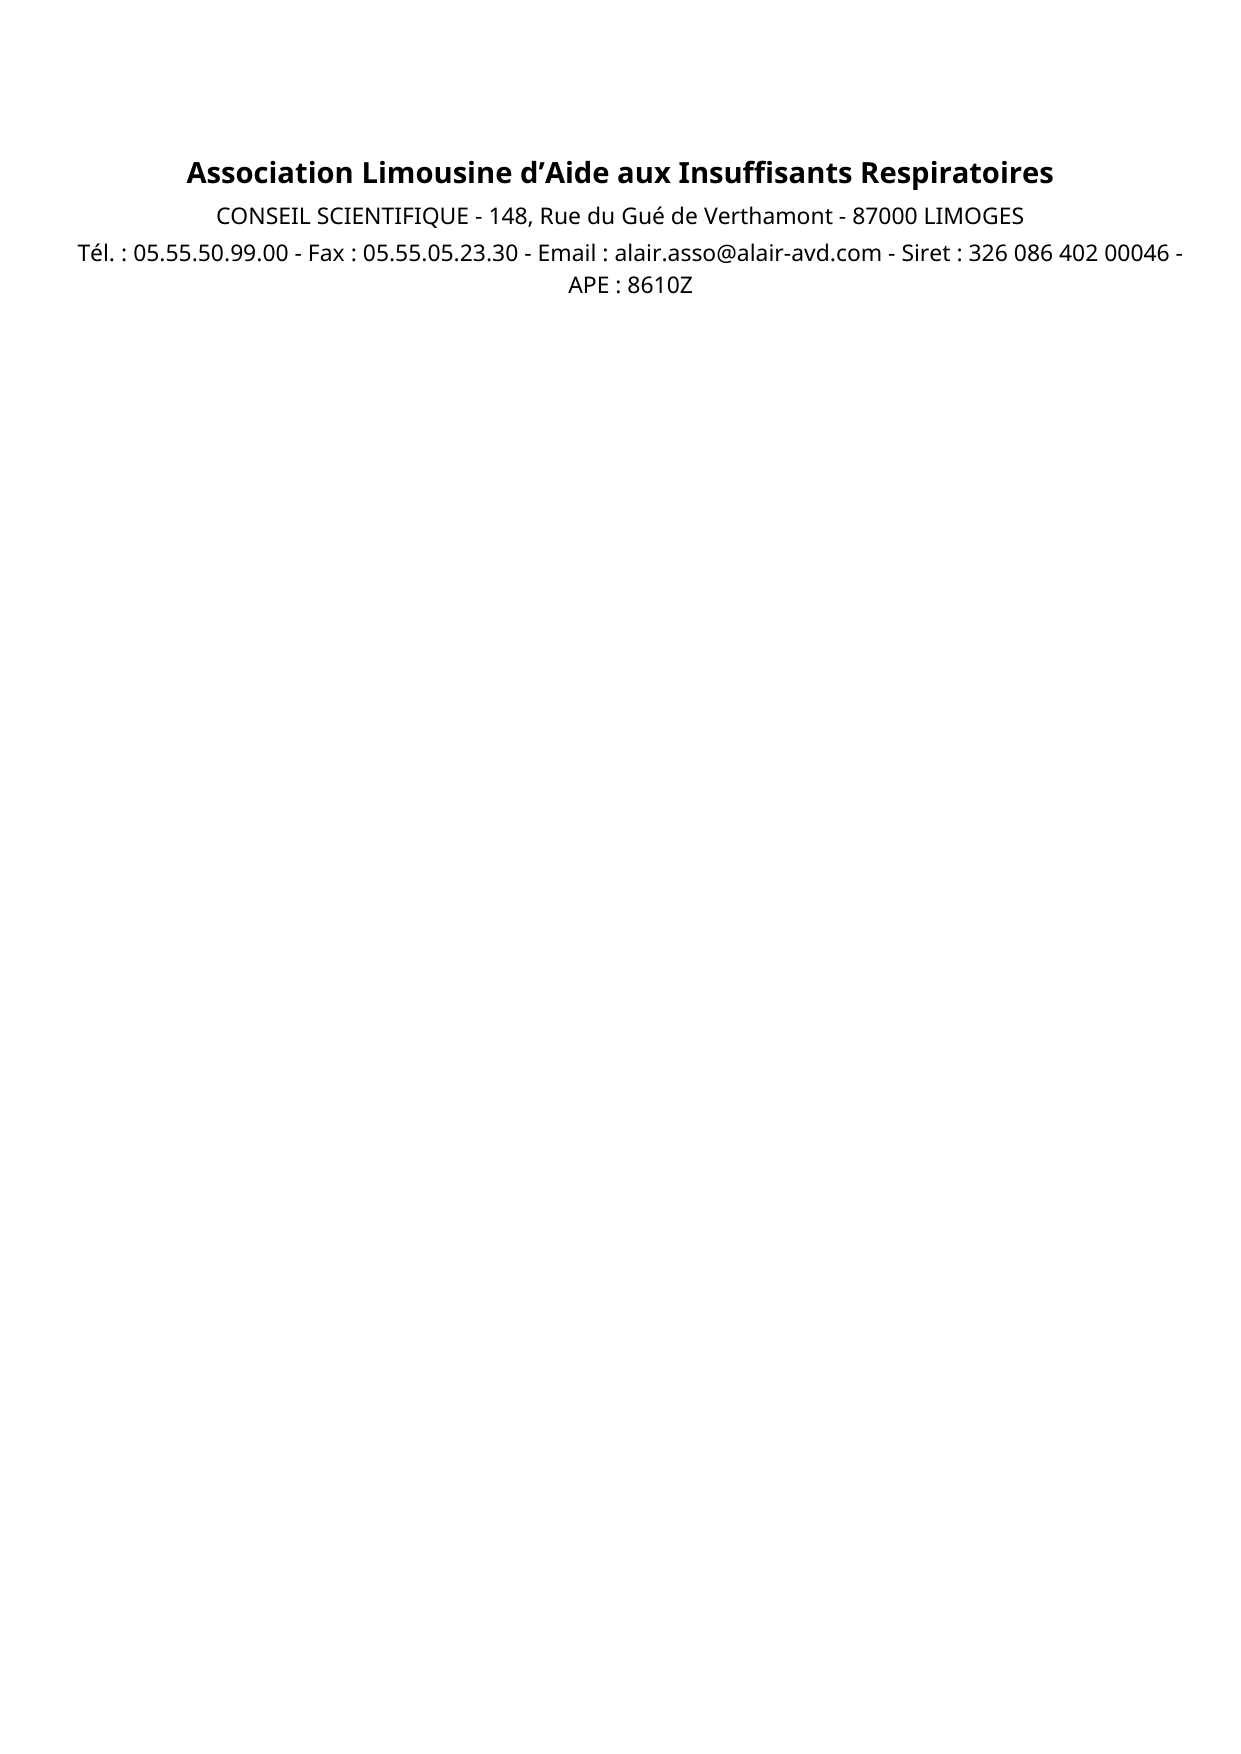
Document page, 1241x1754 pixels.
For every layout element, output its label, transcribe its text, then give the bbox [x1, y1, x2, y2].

text Association Limousine d’Aide aux Insuffisants Respiratoires [94, 152, 1146, 192]
text CONSEIL SCIENTIFIQUE - 148, Rue du Gué de Verthamont - 87000 LIMOGES [94, 200, 1146, 231]
text Tél. : 05.55.50.99.00 - Fax : 05.55.05.23.30 - Email : alair.asso@alair-avd.com - Siret : 326 086 402 00046 - APE : 8610Z [50, 237, 1211, 300]
